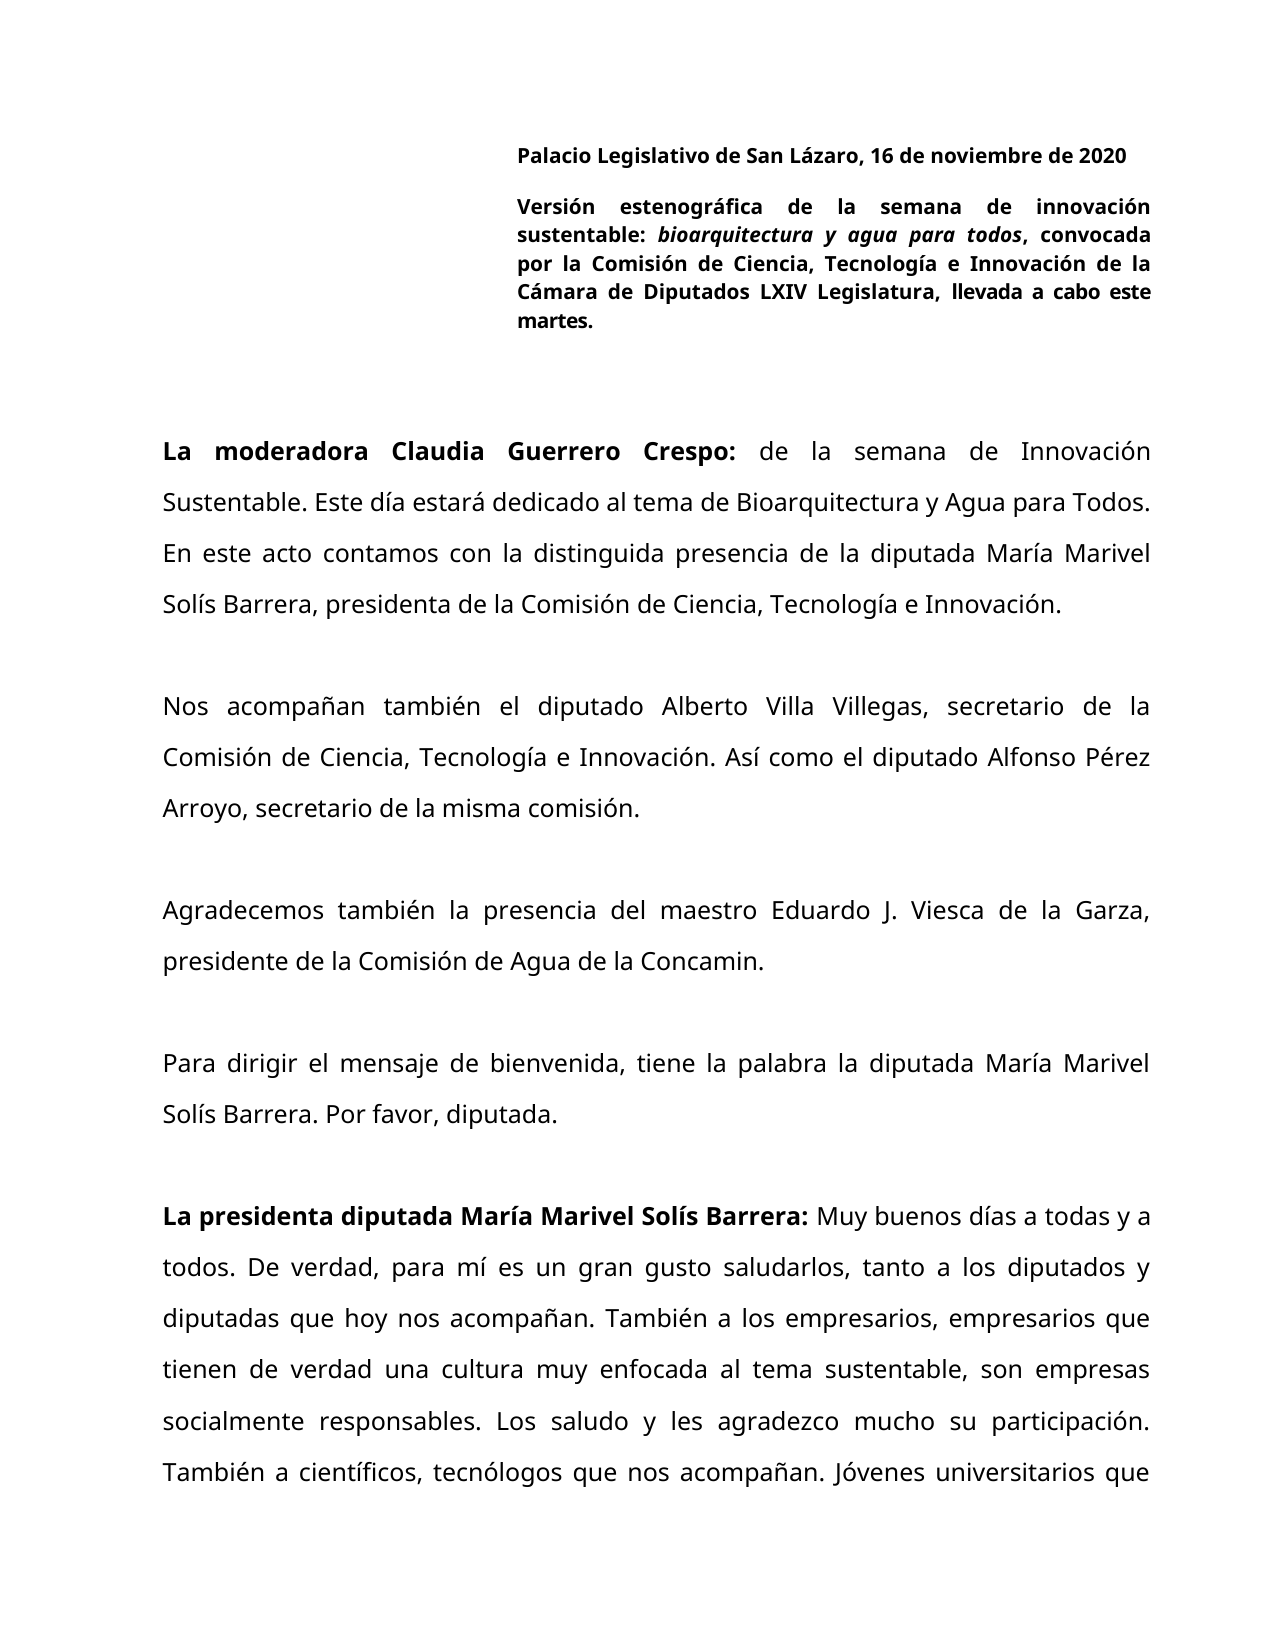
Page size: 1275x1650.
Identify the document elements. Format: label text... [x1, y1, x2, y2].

text Para dirigir el mensaje de bienvenida, tiene la palabra la diputada María Marivel Solís Barrera. Por favor, diputada. [162, 1046, 1152, 1131]
text Nos acompañan también el diputado Alberto Villa Villegas, secretario de la Comisión de Ciencia, Tecnología e Innovación. Así como el diputado Alfonso Pérez Arroyo, secretario de la misma comisión. [162, 688, 1152, 825]
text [162, 1199, 1152, 1488]
text Agradecemos también la presencia del maestro Eduardo J. Viesca de la Garza, presidente de la Comisión de Agua de la Concamin. [162, 893, 1152, 978]
text La moderadora Claudia Guerrero Crespo: de la semana de Innovación Sustentable. Este día estará dedicado al tema de Bioarquitectura y Agua para Todos. En este acto contamos con la distinguida presencia de la diputada María Marivel Solís Barrera, presidenta de la Comisión de Ciencia, Tecnología e Innovación. [162, 433, 1152, 621]
